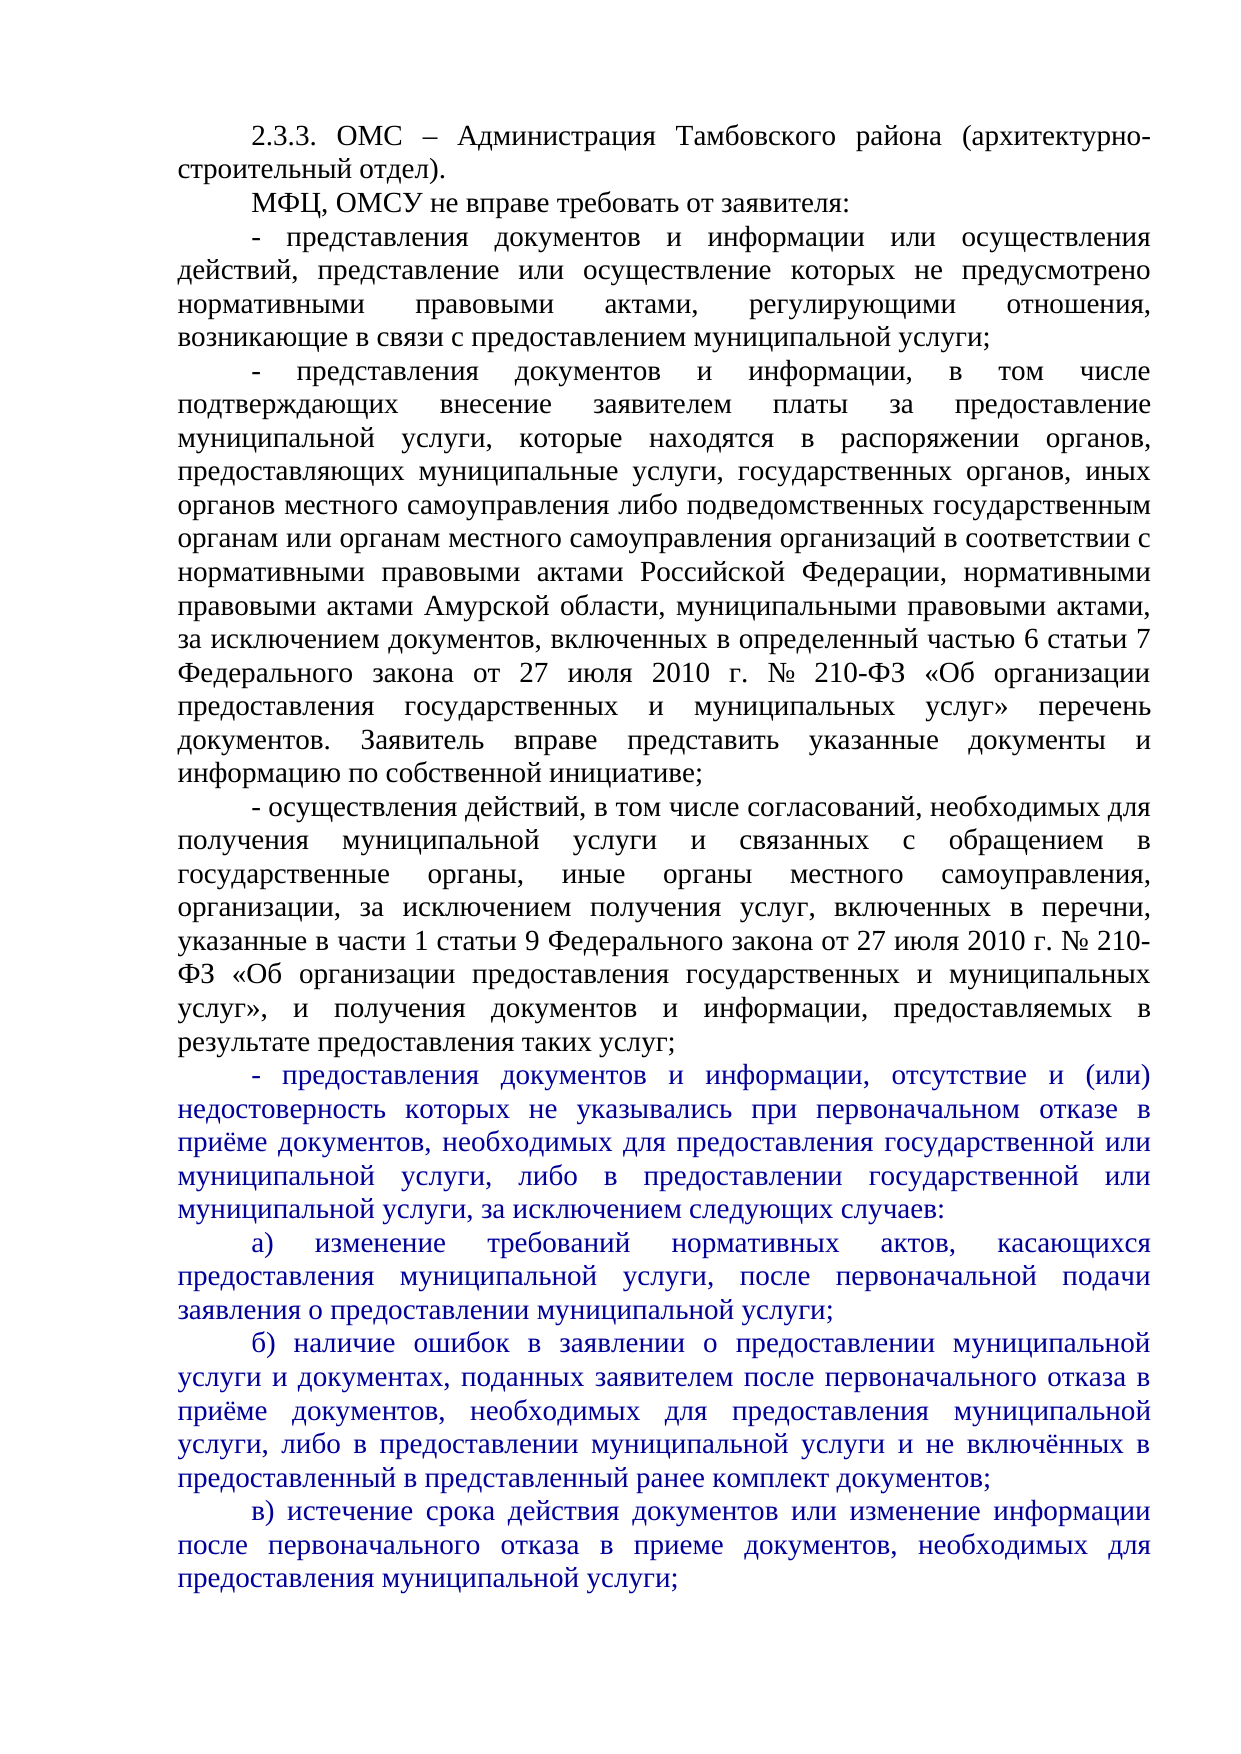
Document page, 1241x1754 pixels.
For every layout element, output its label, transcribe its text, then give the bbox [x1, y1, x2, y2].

text в) истечение срока действия документов или изменение информации после первоначального отказа в приеме документов, необходимых для предоставления муниципальной услуги; [177, 1493, 1152, 1594]
text б) наличие ошибок в заявлении о предоставлении муниципальной услуги и документах, поданных заявителем после первоначального отказа в приёме документов, необходимых для предоставления муниципальной услуги, либо в предоставлении муниципальной услуги и не включённых в предоставленный в представленный ранее комплект документов; [177, 1326, 1152, 1493]
text - осуществления действий, в том числе согласований, необходимых для получения муниципальной услуги и связанных с обращением в государственные органы, иные органы местного самоуправления, организации, за исключением получения услуг, включенных в перечни, указанные в части 1 статьи 9 Федерального закона от 27 июля 2010 г. № 210-ФЗ «Об организации предоставления государственных и муниципальных услуг», и получения документов и информации, предоставляемых в результате предоставления таких услуг; [177, 789, 1152, 1057]
text - представления документов и информации, в том числе подтверждающих внесение заявителем платы за предоставление муниципальной услуги, которые находятся в распоряжении органов, предоставляющих муниципальные услуги, государственных органов, иных органов местного самоуправления либо подведомственных государственным органам или органам местного самоуправления организаций в соответствии с нормативными правовыми актами Российской Федерации, нормативными правовыми актами Амурской области, муниципальными правовыми актами, за исключением документов, включенных в определенный частью 6 статьи 7 Федерального закона от 27 июля 2010 г. № 210-ФЗ «Об организации предоставления государственных и муниципальных услуг» перечень документов. Заявитель вправе представить указанные документы и информацию по собственной инициативе; [177, 353, 1152, 789]
text а) изменение требований нормативных актов, касающихся предоставления муниципальной услуги, после первоначальной подачи заявления о предоставлении муниципальной услуги; [177, 1225, 1152, 1326]
text - предоставления документов и информации, отсутствие и (или) недостоверность которых не указывались при первоначальном отказе в приёме документов, необходимых для предоставления государственной или муниципальной услуги, либо в предоставлении государственной или муниципальной услуги, за исключением следующих случаев: [177, 1057, 1152, 1225]
text 2.3.3. ОМС – Администрация Тамбовского района (архитектурно-строительный отдел). [177, 118, 1152, 185]
text - представления документов и информации или осуществления действий, представление или осуществление которых не предусмотрено нормативными правовыми актами, регулирующими отношения, возникающие в связи с предоставлением муниципальной услуги; [177, 219, 1152, 353]
text МФЦ, ОМСУ не вправе требовать от заявителя: [177, 185, 1152, 219]
